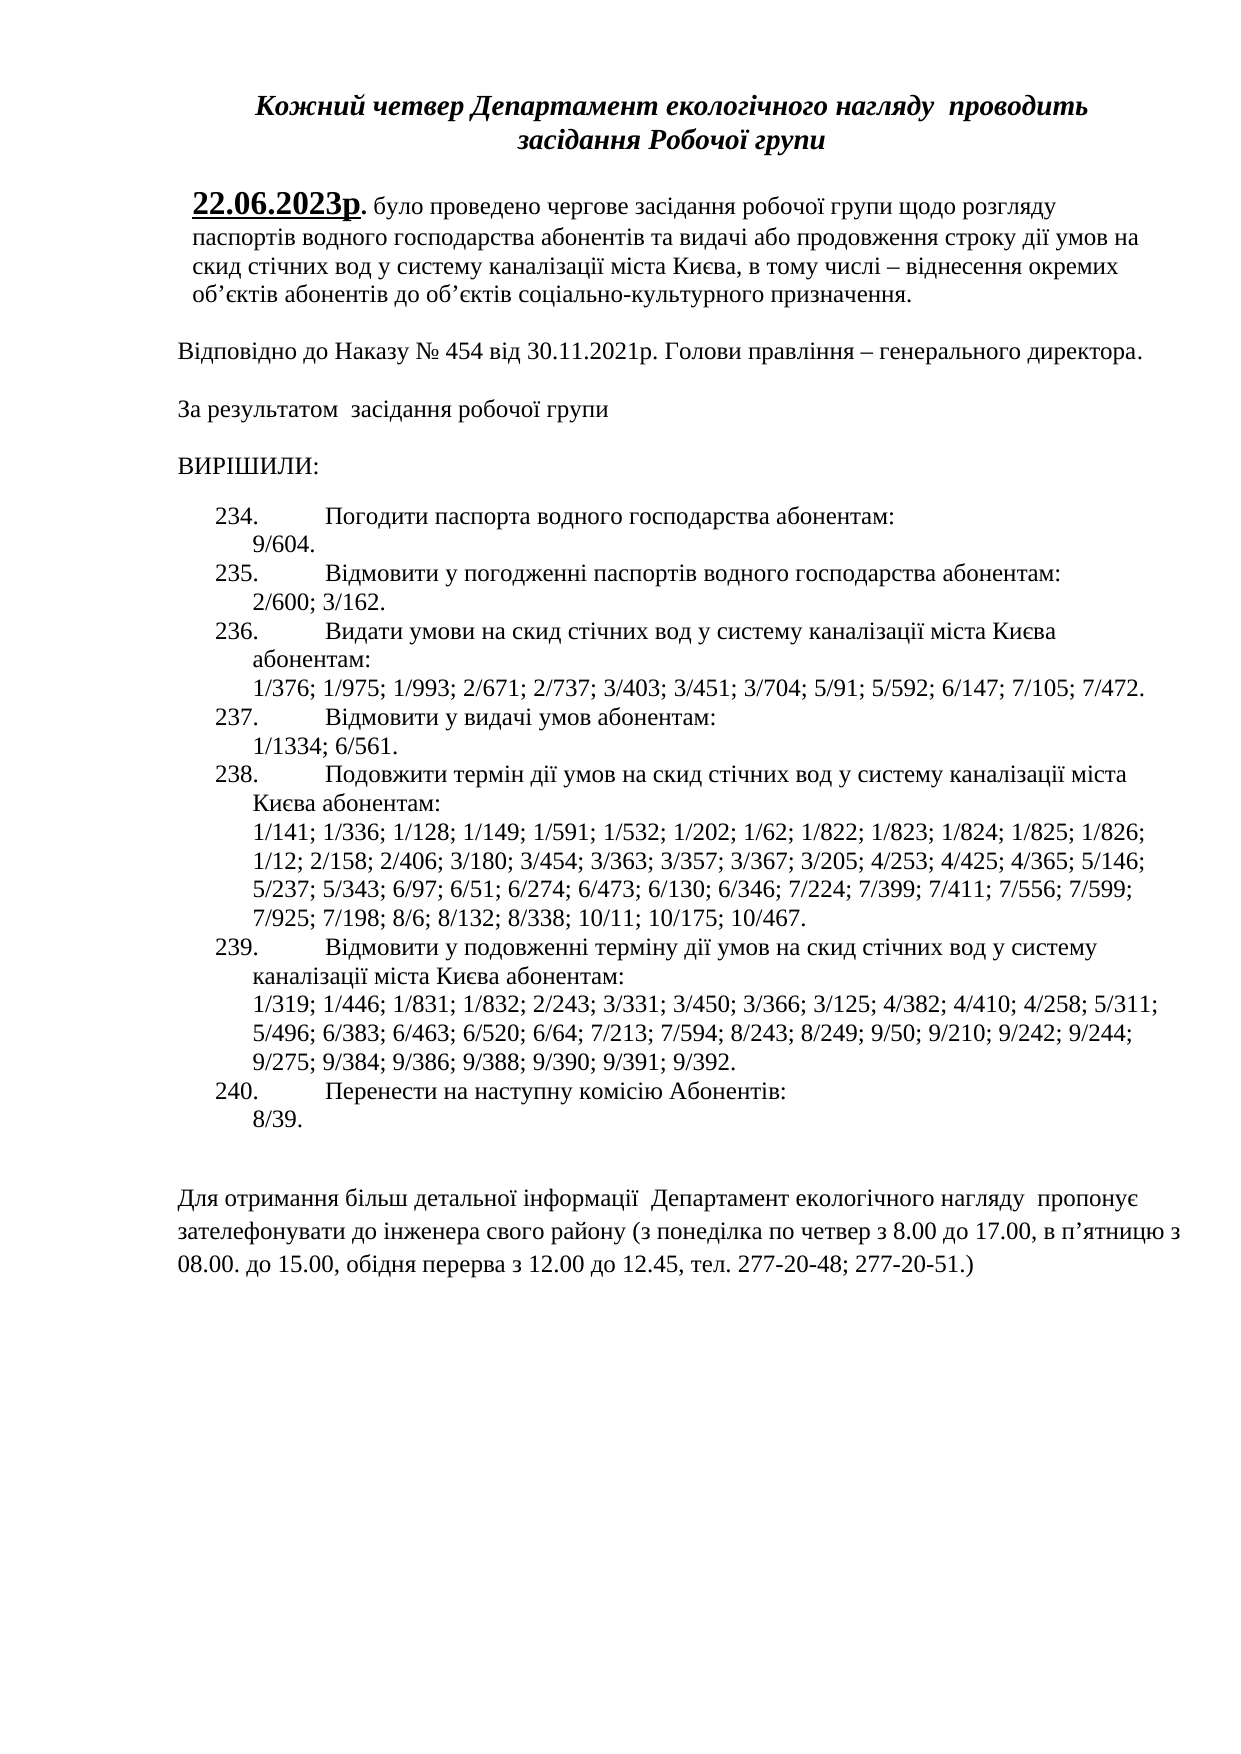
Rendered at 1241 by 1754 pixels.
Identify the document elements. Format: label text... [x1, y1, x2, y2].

text За результатом засідання робочої групи [177, 394, 1152, 422]
list Видати умови на скид стічних вод у систему каналізації міста Києва абонентам: [215, 616, 1181, 673]
list 8/39. [252, 1104, 1181, 1133]
text Кожний четвер Департамент екологічного нагляду проводить засідання Робочої групи [192, 88, 1152, 156]
list Відмовити у подовженні терміну дії умов на скид стічних вод у систему каналізації міста Києва абонентам: [215, 932, 1181, 989]
list Погодити паспорта водного господарства абонентам: [215, 501, 1181, 529]
list 1/319; 1/446; 1/831; 1/832; 2/243; 3/331; 3/450; 3/366; 3/125; 4/382; 4/410; 4/258; 5/311; 5/496; 6/383; 6/463; 6/520; 6/64; 7/213; 7/594; 8/243; 8/249; 9/50; 9/210; 9/242; 9/244; 9/275; 9/384; 9/386; 9/388; 9/390; 9/391; 9/392. [252, 989, 1181, 1076]
text Для отримання більш детальної інформації Департамент екологічного нагляду пропонує зателефонувати до інженера свого району (з понеділка по четвер з 8.00 до 17.00, в п’ятницю з 08.00. до 15.00, обідня перерва з 12.00 до 12.45, тел. 277-20-48; 277-20-51.) [177, 1183, 1181, 1278]
list 9/604. [252, 529, 1181, 558]
list 2/600; 3/162. [252, 587, 1181, 616]
list 1/1334; 6/561. [252, 731, 1181, 759]
list Відмовити у видачі умов абонентам: [215, 702, 1181, 731]
list 1/376; 1/975; 1/993; 2/671; 2/737; 3/403; 3/451; 3/704; 5/91; 5/592; 6/147; 7/105; 7/472. [252, 673, 1181, 702]
list 1/141; 1/336; 1/128; 1/149; 1/591; 1/532; 1/202; 1/62; 1/822; 1/823; 1/824; 1/825; 1/826; 1/12; 2/158; 2/406; 3/180; 3/454; 3/363; 3/357; 3/367; 3/205; 4/253; 4/425; 4/365; 5/146; 5/237; 5/343; 6/97; 6/51; 6/274; 6/473; 6/130; 6/346; 7/224; 7/399; 7/411; 7/556; 7/599; 7/925; 7/198; 8/6; 8/132; 8/338; 10/11; 10/175; 10/467. [252, 817, 1181, 932]
text Відповідно до Наказу № 454 від 30.11.2021р. Голови правління – генерального директора. [177, 336, 1181, 365]
text ВИРІШИЛИ: [177, 451, 1181, 480]
list Відмовити у погодженні паспортів водного господарства абонентам: [215, 558, 1181, 587]
list Перенести на наступну комісію Абонентів: [215, 1076, 1181, 1104]
list Подовжити термін дії умов на скид стічних вод у систему каналізації міста Києва абонентам: [215, 759, 1181, 817]
text 22.06.2023р. було проведено чергове засідання робочої групи щодо розгляду паспортів водного господарства абонентів та видачі або продовження строку дії умов на скид стічних вод у систему каналізації міста Києва, в тому числі – віднесення окремих об’єктів абонентів до об’єктів соціально-культурного призначення. [192, 184, 1152, 308]
